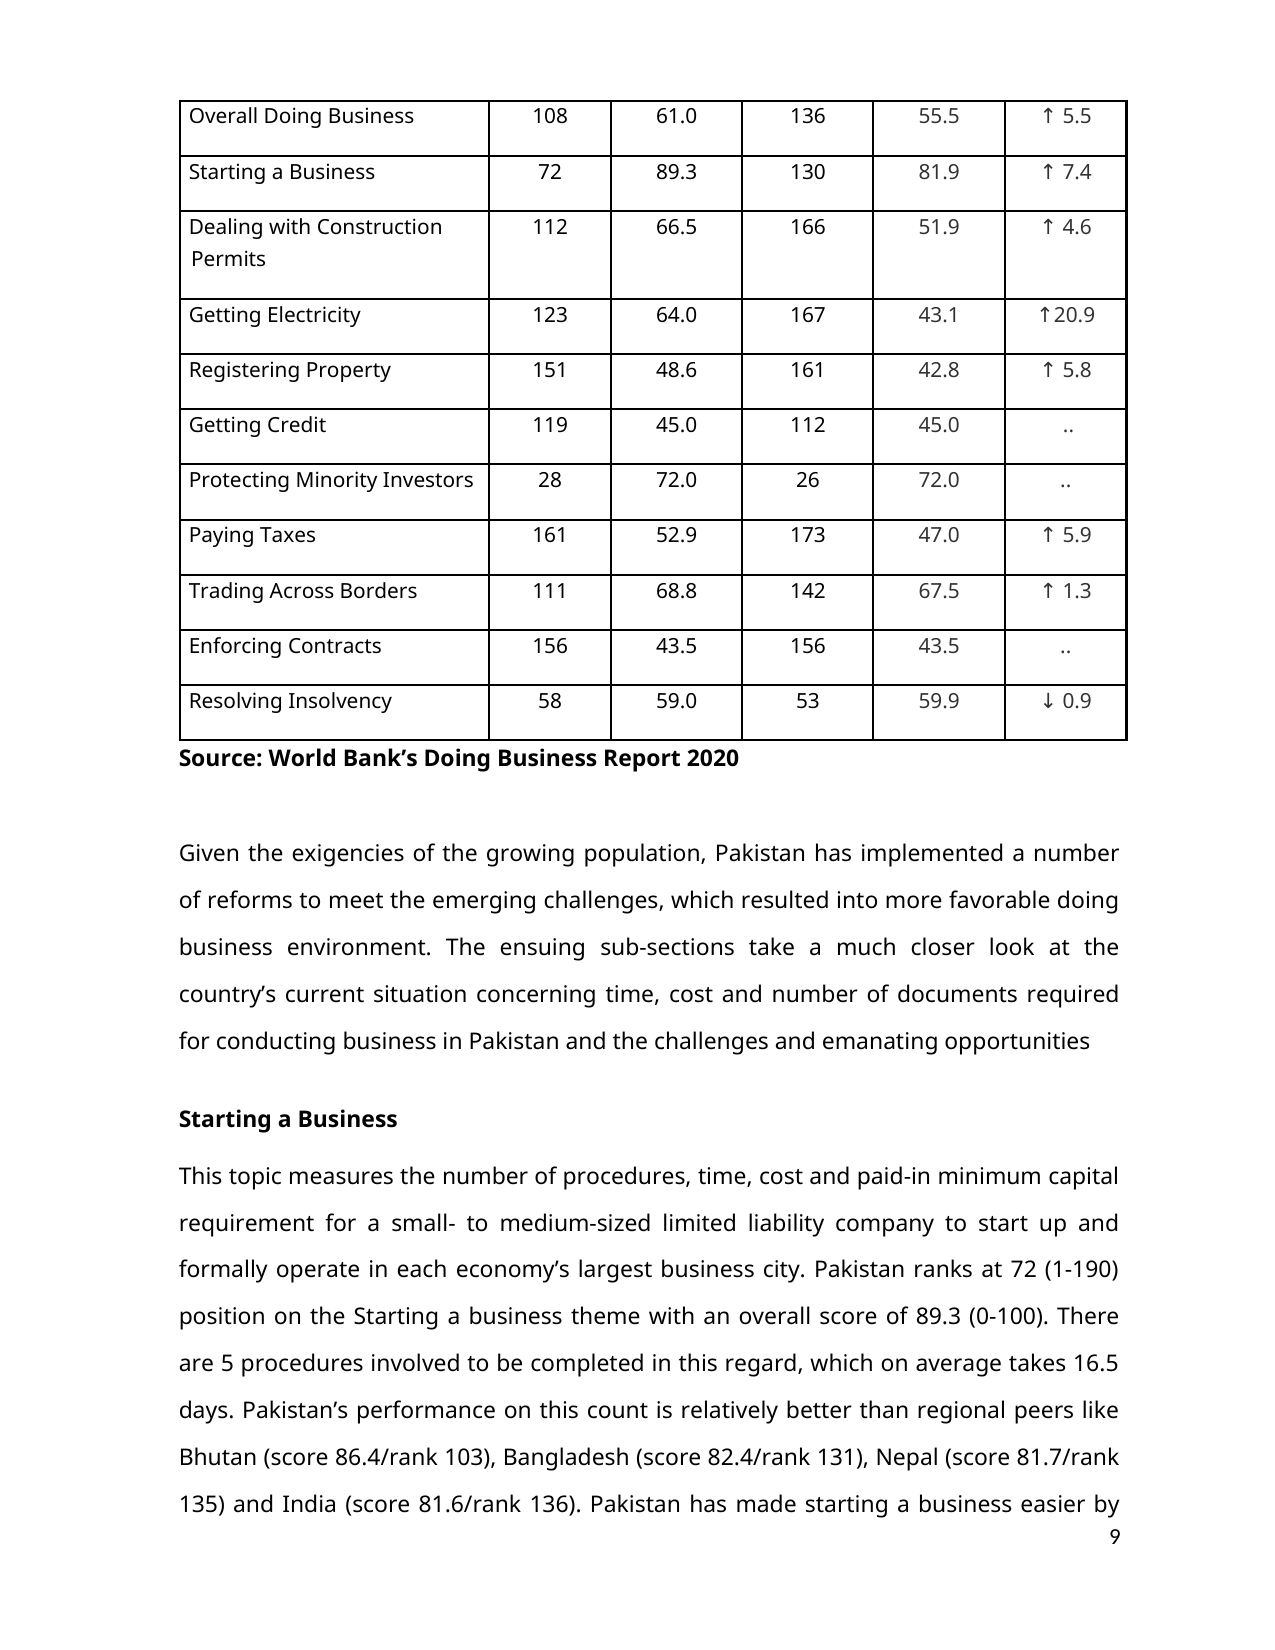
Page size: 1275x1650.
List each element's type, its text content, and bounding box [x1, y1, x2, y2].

table_cell 66.5 [612, 212, 741, 298]
table_cell 59.0 [612, 686, 741, 739]
table_cell 89.3 [612, 157, 741, 210]
table_cell ↑20.9 [1006, 300, 1125, 353]
table_cell 52.9 [612, 521, 741, 574]
table_cell 81.9 [874, 157, 1004, 210]
text Source: World Bank’s Doing Business Report 2020 [178, 741, 1121, 773]
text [178, 1159, 1121, 1519]
table_cell 48.6 [612, 355, 741, 408]
table_cell Registering Property [181, 355, 488, 408]
table_cell 112 [490, 212, 610, 298]
table_cell ↑ 5.9 [1006, 521, 1125, 574]
table_cell 119 [490, 410, 610, 463]
table_cell 130 [743, 157, 872, 210]
table_cell 55.5 [874, 102, 1004, 155]
table_cell 156 [490, 631, 610, 684]
table_cell ↓ 0.9 [1006, 686, 1125, 739]
table_cell 72.0 [874, 465, 1004, 518]
table_cell 136 [743, 102, 872, 155]
table_cell 43.5 [874, 631, 1004, 684]
table_cell Dealing with Construction Permits [181, 212, 488, 298]
table_cell .. [1006, 631, 1125, 684]
table_cell 161 [743, 355, 872, 408]
table_cell 112 [743, 410, 872, 463]
table_cell 151 [490, 355, 610, 408]
table_cell Paying Taxes [181, 521, 488, 574]
table_cell Enforcing Contracts [181, 631, 488, 684]
table_cell 156 [743, 631, 872, 684]
table_cell 47.0 [874, 521, 1004, 574]
table_cell ↑ 7.4 [1006, 157, 1125, 210]
table_cell Trading Across Borders [181, 576, 488, 629]
table_cell 43.5 [612, 631, 741, 684]
table_cell 173 [743, 521, 872, 574]
table_cell 72 [490, 157, 610, 210]
table_cell Overall Doing Business [181, 102, 488, 155]
table_cell 64.0 [612, 300, 741, 353]
table_cell ↑ 5.8 [1006, 355, 1125, 408]
table_cell 43.1 [874, 300, 1004, 353]
table_cell 123 [490, 300, 610, 353]
table_cell ↑ 1.3 [1006, 576, 1125, 629]
table_cell 45.0 [874, 410, 1004, 463]
table_cell .. [1006, 465, 1125, 518]
table_cell ↑ 4.6 [1006, 212, 1125, 298]
table_cell 161 [490, 521, 610, 574]
table_cell 108 [490, 102, 610, 155]
table_cell Resolving Insolvency [181, 686, 488, 739]
table_cell Starting a Business [181, 157, 488, 210]
table_cell 61.0 [612, 102, 741, 155]
table_cell 45.0 [612, 410, 741, 463]
table_cell 67.5 [874, 576, 1004, 629]
table_cell ↑ 5.5 [1006, 102, 1125, 155]
table_cell 166 [743, 212, 872, 298]
table_cell 51.9 [874, 212, 1004, 298]
text Starting a Business [178, 1103, 1121, 1134]
table_cell 28 [490, 465, 610, 518]
table_cell Getting Credit [181, 410, 488, 463]
table_cell 53 [743, 686, 872, 739]
table_cell 58 [490, 686, 610, 739]
text Given the exigencies of the growing population, Pakistan has implemented a number of reforms to meet the emerging challenges, which resulted into more favorable doing business environment. The ensuing sub-sections take a much closer look at the country’s current situation concerning time, cost and number of documents required for conducting business in Pakistan and the challenges and emanating opportunities [178, 837, 1121, 1056]
table_cell Getting Electricity [181, 300, 488, 353]
table_cell 111 [490, 576, 610, 629]
table_cell 26 [743, 465, 872, 518]
table_cell 167 [743, 300, 872, 353]
table_cell 142 [743, 576, 872, 629]
table_cell 72.0 [612, 465, 741, 518]
table_cell 42.8 [874, 355, 1004, 408]
table_cell 68.8 [612, 576, 741, 629]
table_cell Protecting Minority Investors [181, 465, 488, 518]
table_cell 59.9 [874, 686, 1004, 739]
table_cell .. [1006, 410, 1125, 463]
